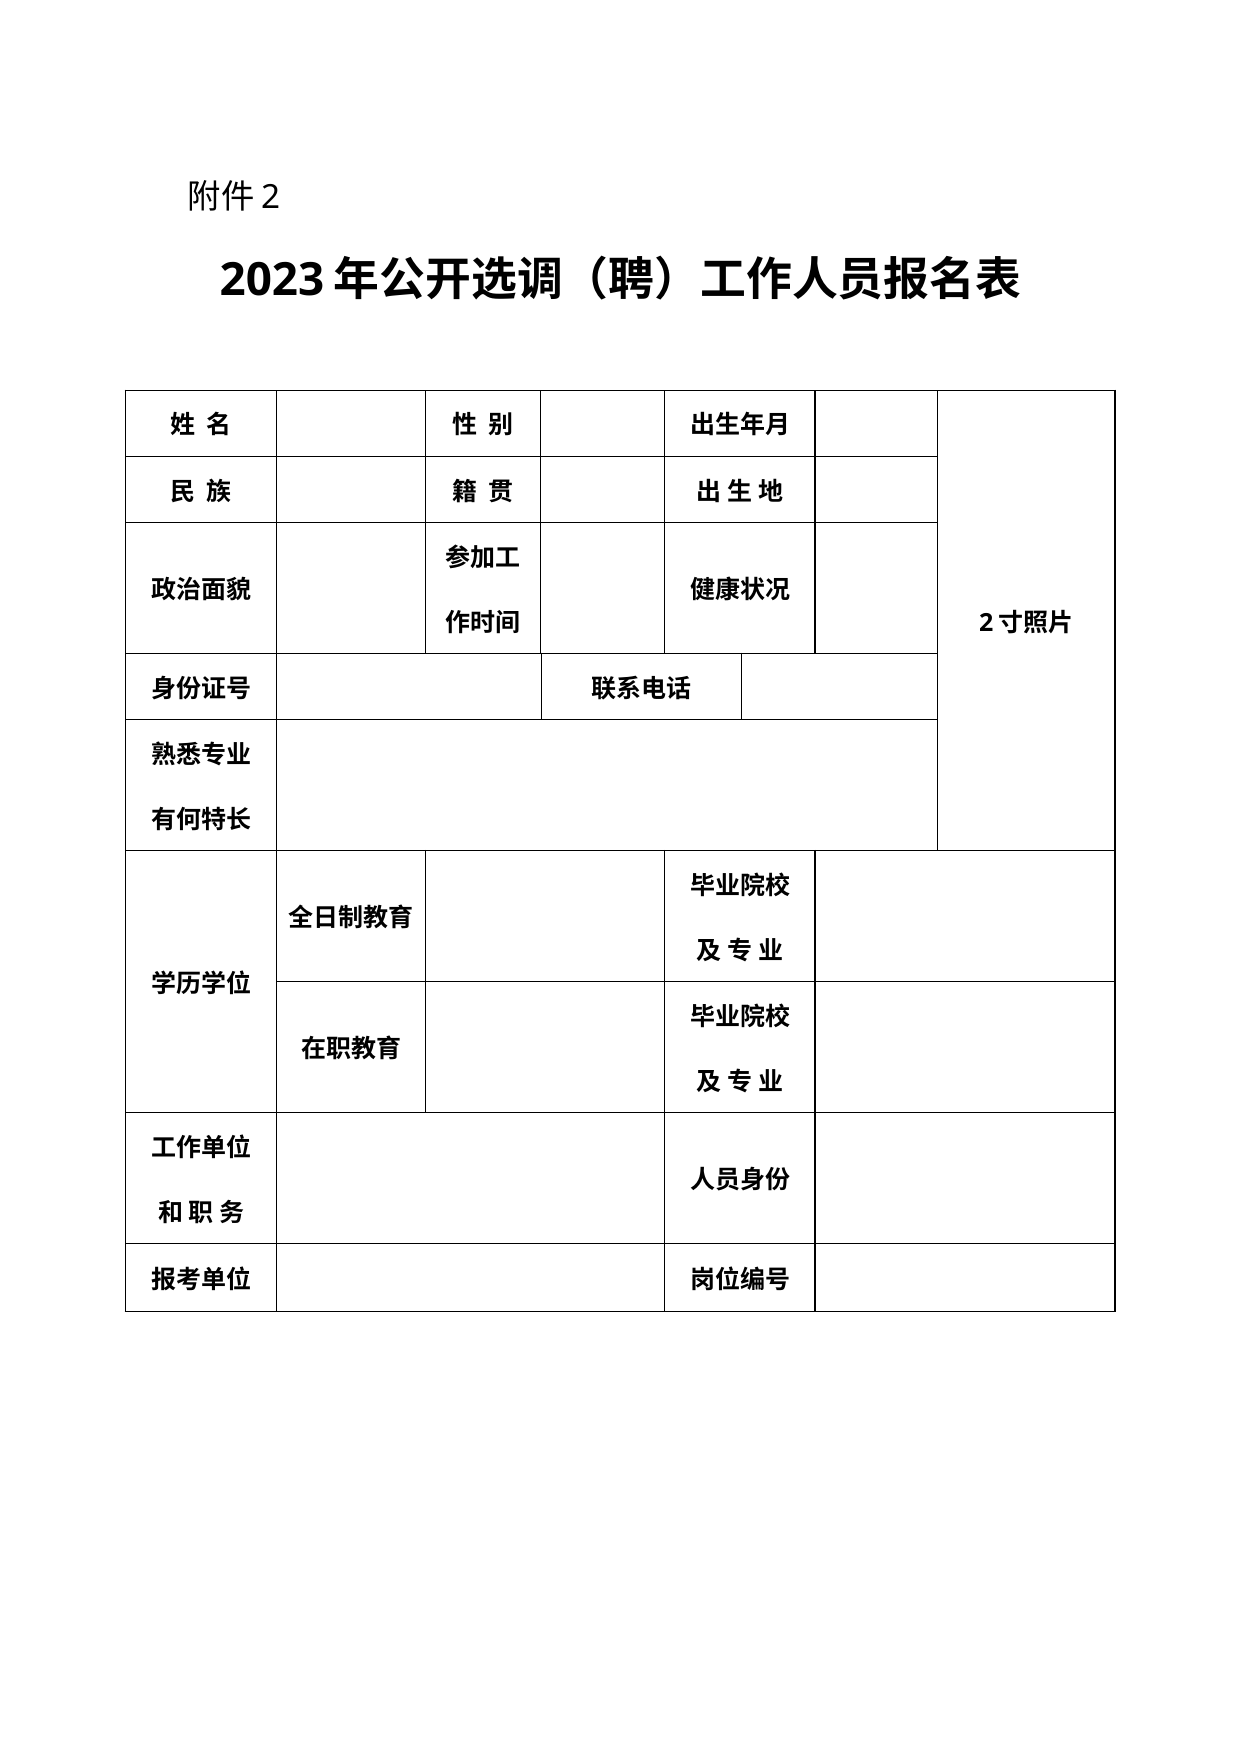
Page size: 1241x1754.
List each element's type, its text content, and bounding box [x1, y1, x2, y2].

table_cell 人员身份 [665, 1113, 814, 1243]
table_cell [742, 654, 937, 719]
table_cell 在职教育 [277, 982, 425, 1112]
table_cell 毕业院校 及 专 业 [665, 851, 814, 981]
text 附件2 [187, 162, 1053, 227]
table_cell [277, 1244, 664, 1311]
table_header 性 别 [426, 391, 540, 456]
table_cell 工作单位 和 职 务 [126, 1113, 276, 1243]
table_header [816, 391, 937, 456]
table_cell [541, 457, 664, 522]
table_cell 健康状况 [665, 523, 814, 653]
table_cell [816, 457, 937, 522]
table_cell 报考单位 [126, 1244, 276, 1311]
table_cell 出 生 地 [665, 457, 814, 522]
table_cell 联系电话 [542, 654, 741, 719]
table_cell 民 族 [126, 457, 276, 522]
table_cell [277, 523, 425, 653]
table_cell 熟悉专业 有何特长 [126, 720, 276, 850]
table_cell [277, 1113, 664, 1243]
table_cell [816, 1113, 1114, 1243]
table_cell 政治面貌 [126, 523, 276, 653]
table_cell [816, 1244, 1114, 1311]
table_cell [426, 982, 664, 1112]
text 2023年公开选调（聘）工作人员报名表 [187, 227, 1053, 324]
table_cell 学历学位 [126, 851, 276, 1112]
table_cell 身份证号 [126, 654, 276, 719]
table_cell 全日制教育 [277, 851, 425, 981]
table_cell [541, 523, 664, 653]
table_header 2寸照片 [938, 391, 1114, 850]
table_cell 岗位编号 [665, 1244, 814, 1311]
table_cell 参加工作时间 [426, 523, 540, 653]
table_cell [277, 720, 937, 850]
table_header 出生年月 [665, 391, 814, 456]
table_cell [277, 457, 425, 522]
table_cell [816, 851, 1114, 981]
table_header [277, 391, 425, 456]
table_header [541, 391, 664, 456]
table_cell 毕业院校 及 专 业 [665, 982, 814, 1112]
table_cell [816, 982, 1114, 1112]
table_header 姓 名 [126, 391, 276, 456]
table_cell [277, 654, 541, 719]
table_cell 籍 贯 [426, 457, 540, 522]
table_cell [816, 523, 937, 653]
table_cell [426, 851, 664, 981]
